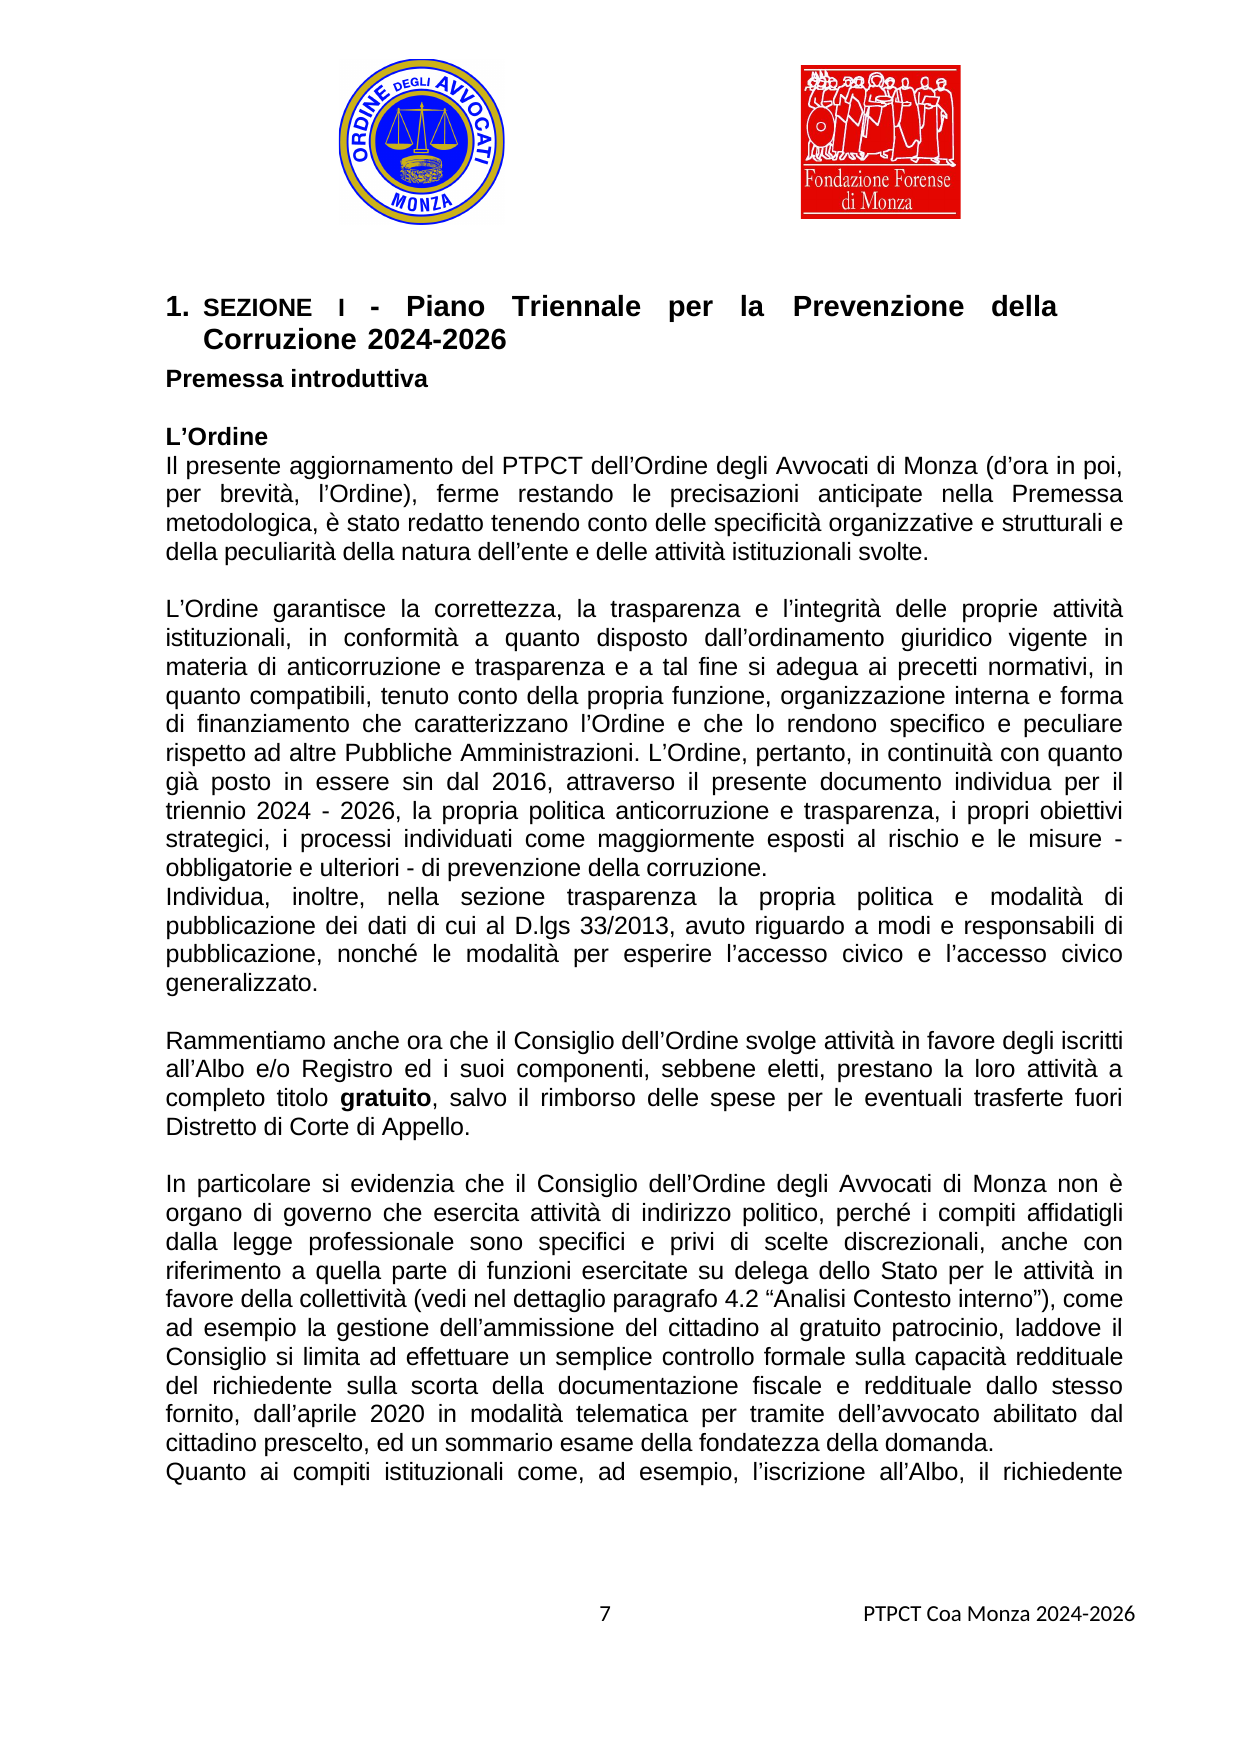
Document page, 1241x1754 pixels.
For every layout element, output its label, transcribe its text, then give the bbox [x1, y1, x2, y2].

subtitle SEZIONE I - Piano Triennale per la Prevenzione della Corruzione 2024-2026 [165, 288, 1058, 356]
text Il presente aggiornamento del PTPCT dell’Ordine degli Avvocati di Monza (d’ora in poi, per brevità, l’Ordine), ferme restando le precisazioni anticipate nella Premessa metodologica, è stato redatto tenendo conto delle specificità organizzative e strutturali e della peculiarità della natura dell’ente e delle attività istituzionali svolte. [165, 451, 1124, 566]
text L’Ordine [165, 422, 1137, 451]
picture [338, 59, 505, 225]
text In particolare si evidenzia che il Consiglio dell’Ordine degli Avvocati di Monza non è organo di governo che esercita attività di indirizzo politico, perché i compiti affidatigli dalla legge professionale sono specifici e privi di scelte discrezionali, anche con riferimento a quella parte di funzioni esercitate su delega dello Stato per le attività in favore della collettività (vedi nel dettaglio paragrafo 4.2 “Analisi Contesto interno”), come ad esempio la gestione dell’ammissione del cittadino al gratuito patrocinio, laddove il Consiglio si limita ad effettuare un semplice controllo formale sulla capacità reddituale del richiedente sulla scorta della documentazione fiscale e reddituale dallo stesso fornito, dall’aprile 2020 in modalità telematica per tramite dell’avvocato abilitato dal cittadino prescelto, ed un sommario esame della fondatezza della domanda. [165, 1169, 1124, 1457]
text Individua, inoltre, nella sezione trasparenza la propria politica e modalità di pubblicazione dei dati di cui al D.lgs 33/2013, avuto riguardo a modi e responsabili di pubblicazione, nonché le modalità per esperire l’accesso civico e l’accesso civico generalizzato. [165, 882, 1124, 997]
subtitle Premessa introduttiva [165, 364, 1058, 393]
text L’Ordine garantisce la correttezza, la trasparenza e l’integrità delle proprie attività istituzionali, in conformità a quanto disposto dall’ordinamento giuridico vigente in materia di anticorruzione e trasparenza e a tal fine si adegua ai precetti normativi, in quanto compatibili, tenuto conto della propria funzione, organizzazione interna e forma di finanziamento che caratterizzano l’Ordine e che lo rendono specifico e peculiare rispetto ad altre Pubbliche Amministrazioni. L’Ordine, pertanto, in continuità con quanto già posto in essere sin dal 2016, attraverso il presente documento individua per il triennio 2024 - 2026, la propria politica anticorruzione e trasparenza, i propri obiettivi strategici, i processi individuati come maggiormente esposti al rischio e le misure - obbligatorie e ulteriori - di prevenzione della corruzione. [165, 594, 1124, 882]
picture [800, 65, 961, 219]
text Rammentiamo anche ora che il Consiglio dell’Ordine svolge attività in favore degli iscritti all’Albo e/o Registro ed i suoi componenti, sebbene eletti, prestano la loro attività a completo titolo gratuito, salvo il rimborso delle spese per le eventuali trasferte fuori Distretto di Corte di Appello. [165, 1026, 1124, 1141]
